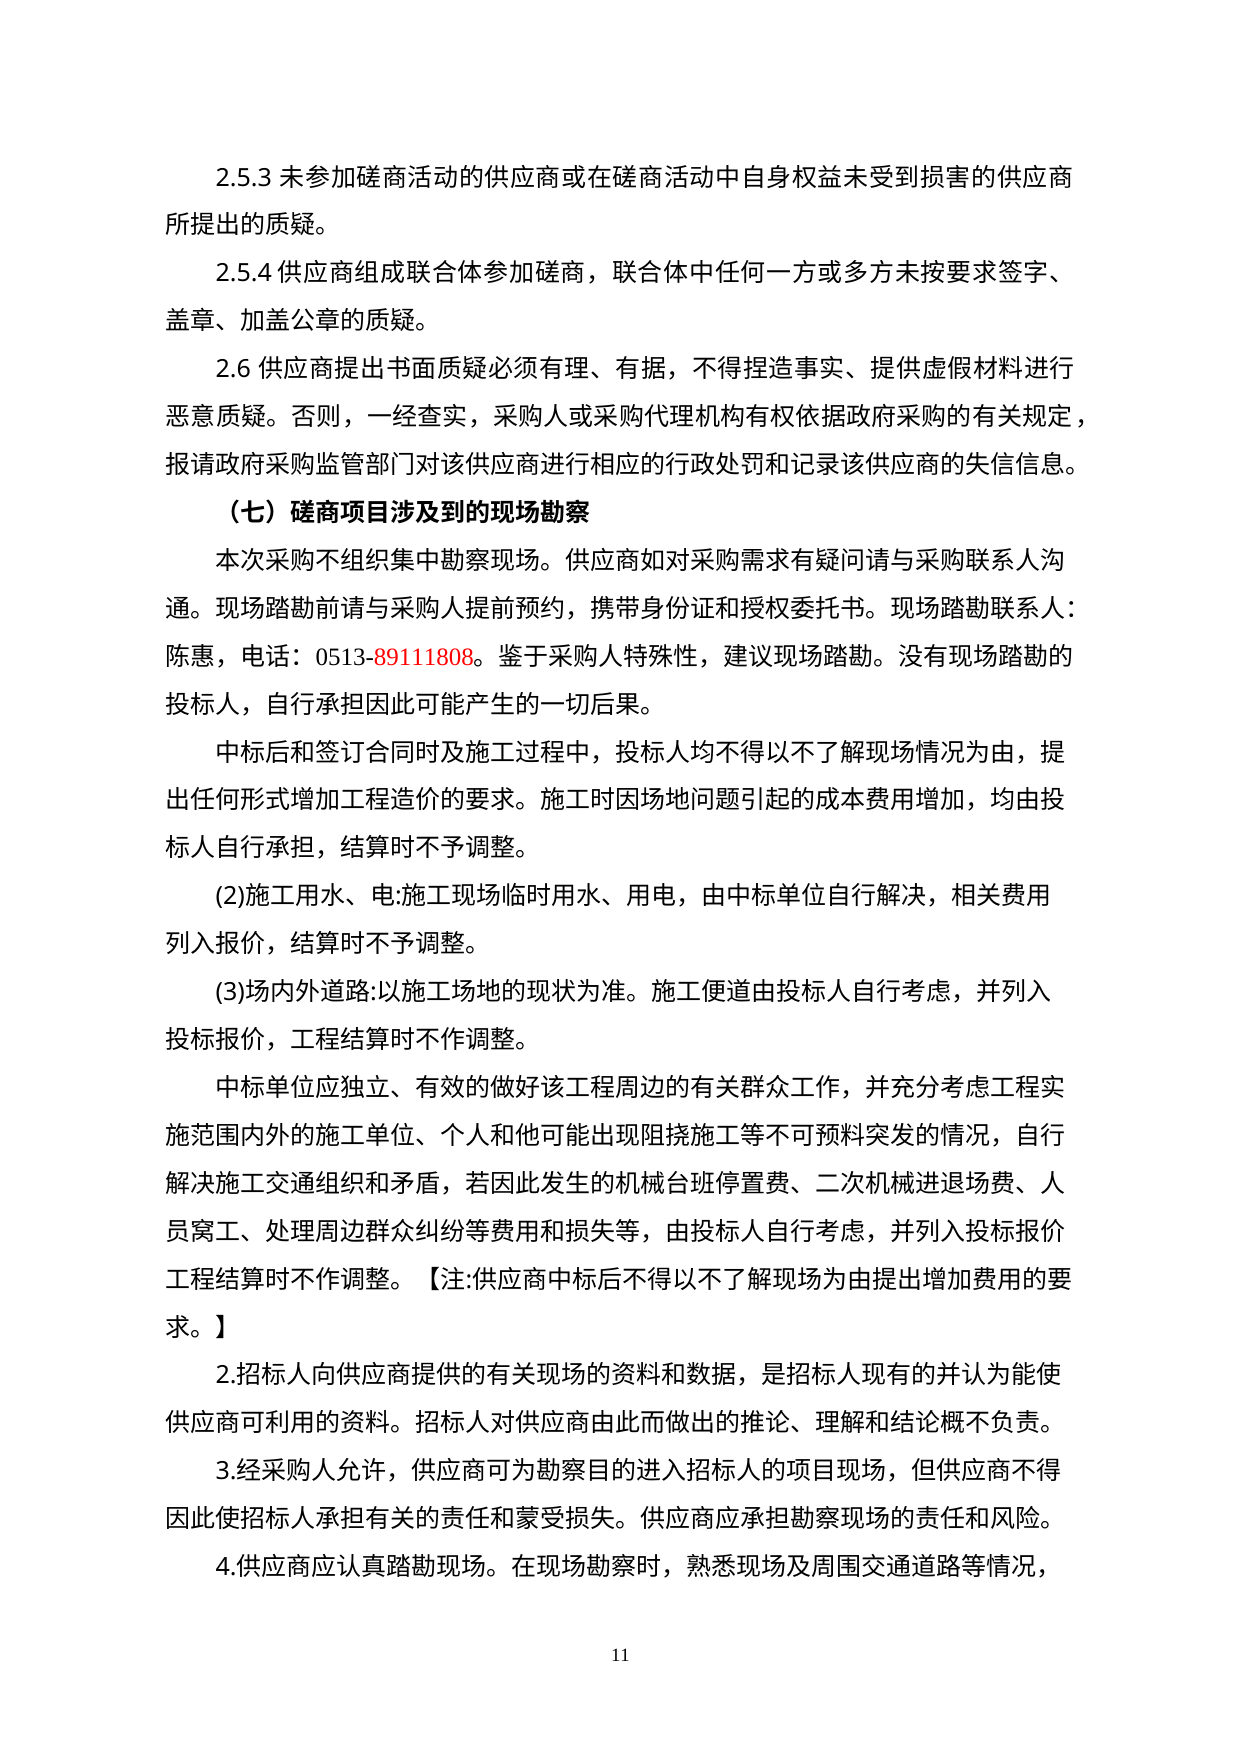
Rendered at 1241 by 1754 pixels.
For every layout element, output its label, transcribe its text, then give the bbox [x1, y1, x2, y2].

text (2)施工用水、电:施工现场临时用水、用电，由中标单位自行解决，相关费用列入报价，结算时不予调整。 [165, 866, 1075, 962]
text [165, 1537, 1075, 1585]
text 2.5.4供应商组成联合体参加磋商，联合体中任何一方或多方未按要求签字、盖章、加盖公章的质疑。 [165, 243, 1075, 339]
text （七）磋商项目涉及到的现场勘察 [165, 483, 1075, 531]
text 2.5.3 未参加磋商活动的供应商或在磋商活动中自身权益未受到损害的供应商所提出的质疑。 [165, 148, 1075, 243]
text 中标单位应独立、有效的做好该工程周边的有关群众工作，并充分考虑工程实施范围内外的施工单位、个人和他可能出现阻挠施工等不可预料突发的情况，自行解决施工交通组织和矛盾，若因此发生的机械台班停置费、二次机械进退场费、人员窝工、处理周边群众纠纷等费用和损失等，由投标人自行考虑，并列入投标报价工程结算时不作调整。【注:供应商中标后不得以不了解现场为由提出增加费用的要求。】 [165, 1058, 1075, 1346]
text 3.经采购人允许，供应商可为勘察目的进入招标人的项目现场，但供应商不得因此使招标人承担有关的责任和蒙受损失。供应商应承担勘察现场的责任和风险。 [165, 1441, 1075, 1537]
text 2.招标人向供应商提供的有关现场的资料和数据，是招标人现有的并认为能使供应商可利用的资料。招标人对供应商由此而做出的推论、理解和结论概不负责。 [165, 1346, 1075, 1441]
text 本次采购不组织集中勘察现场。供应商如对采购需求有疑问请与采购联系人沟通。现场踏勘前请与采购人提前预约，携带身份证和授权委托书。现场踏勘联系人：陈惠，电话：0513-89111808。鉴于采购人特殊性，建议现场踏勘。没有现场踏勘的投标人，自行承担因此可能产生的一切后果。 [165, 531, 1075, 723]
text 中标后和签订合同时及施工过程中，投标人均不得以不了解现场情况为由，提出任何形式增加工程造价的要求。施工时因场地问题引起的成本费用增加，均由投标人自行承担，结算时不予调整。 [165, 723, 1075, 866]
text 2.6 供应商提出书面质疑必须有理、有据，不得捏造事实、提供虚假材料进行恶意质疑。否则，一经查实，采购人或采购代理机构有权依据政府采购的有关规定，报请政府采购监管部门对该供应商进行相应的行政处罚和记录该供应商的失信信息。 [165, 339, 1075, 483]
text (3)场内外道路:以施工场地的现状为准。施工便道由投标人自行考虑，并列入投标报价，工程结算时不作调整。 [165, 962, 1075, 1058]
